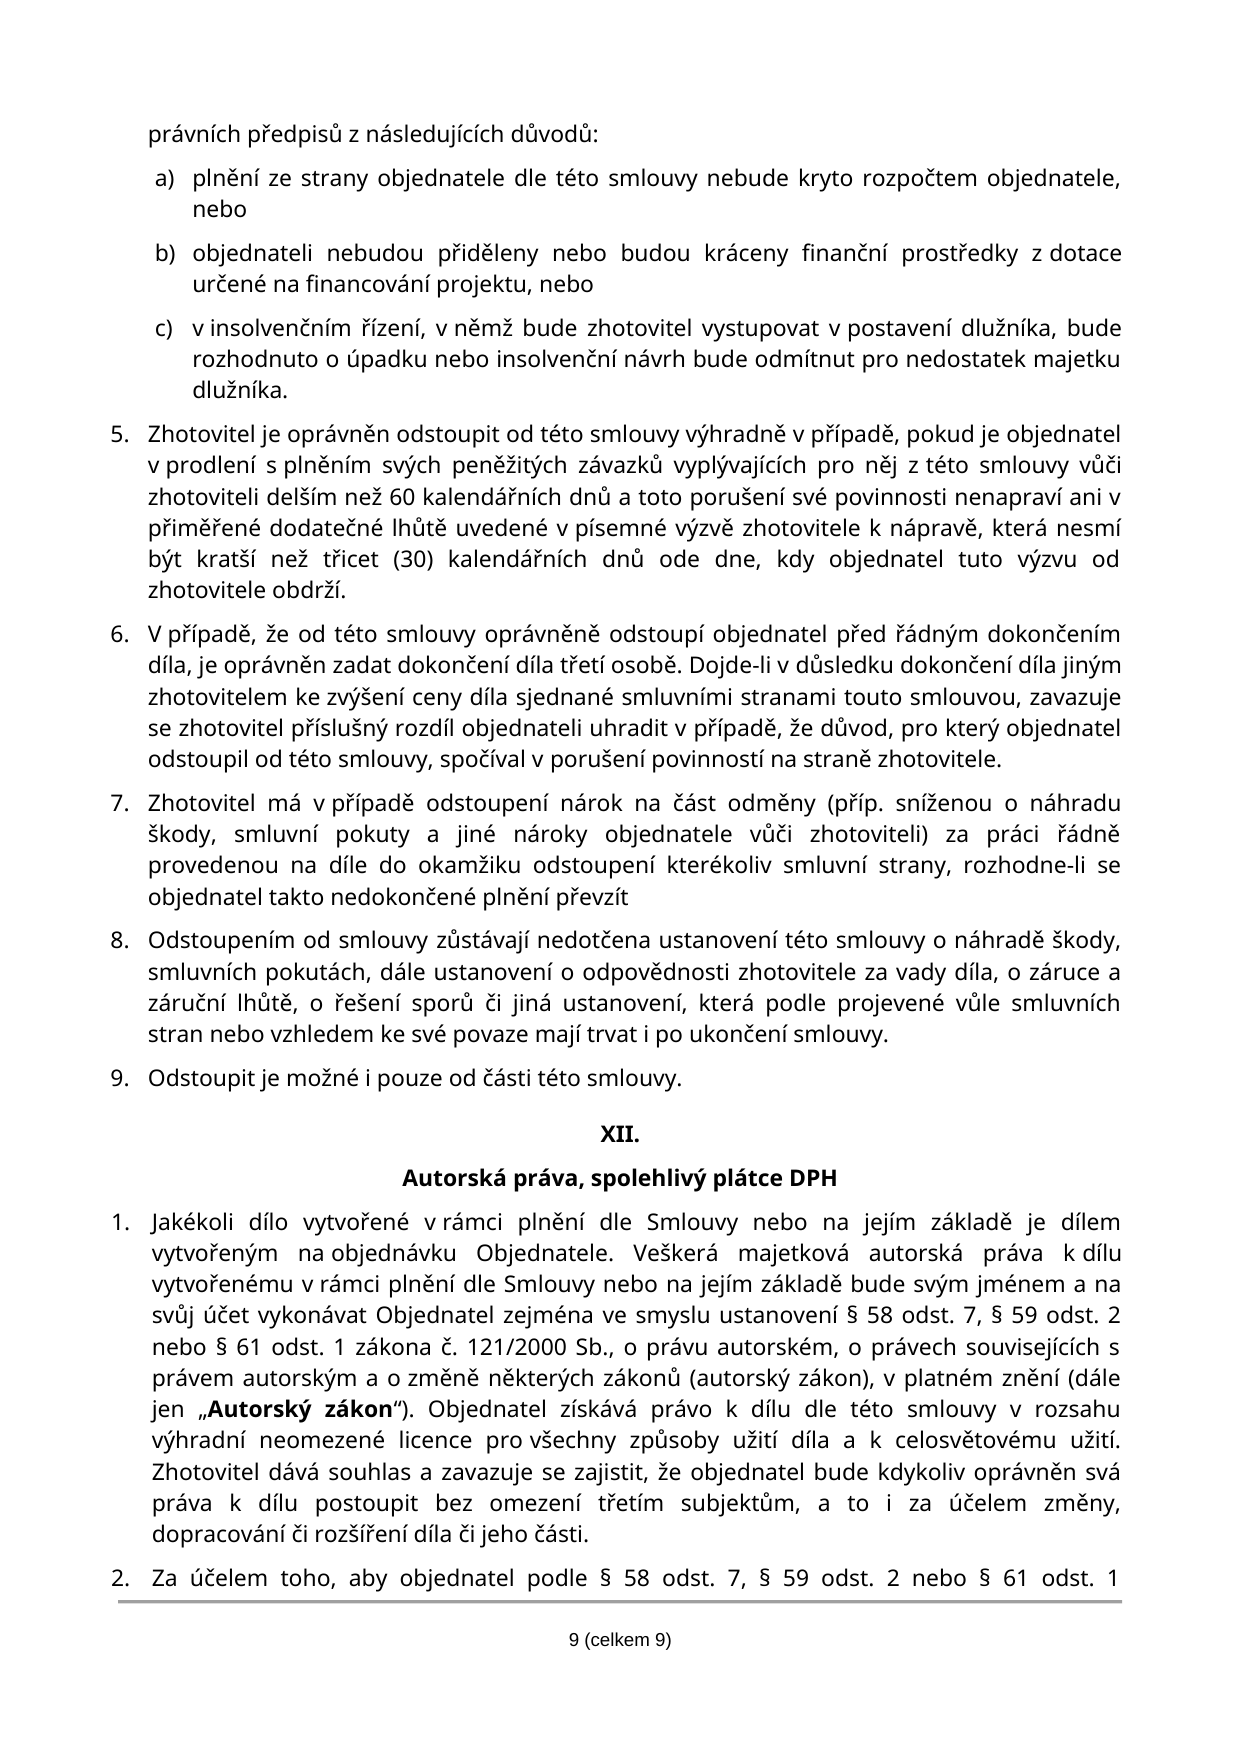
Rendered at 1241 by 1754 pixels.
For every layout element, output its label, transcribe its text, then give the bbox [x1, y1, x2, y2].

list Zhotovitel je oprávněn odstoupit od této smlouvy výhradně v případě, pokud je objednatel v prodlení s plněním svých peněžitých závazků vyplývajících pro něj z této smlouvy vůči zhotoviteli delším než 60 kalendářních dnů a toto porušení své povinnosti nenapraví ani v přiměřené dodatečné lhůtě uvedené v písemné výzvě zhotovitele k nápravě, která nesmí být kratší než třicet (30) kalendářních dnů ode dne, kdy objednatel tuto výzvu od zhotovitele obdrží. [110, 418, 1122, 606]
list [110, 118, 1122, 149]
text XII. [118, 1118, 1122, 1149]
list Odstoupit je možné i pouze od části této smlouvy. [110, 1062, 1122, 1093]
list v insolvenčním řízení, v němž bude zhotovitel vystupovat v postavení dlužníka, bude rozhodnuto o úpadku nebo insolvenční návrh bude odmítnut pro nedostatek majetku dlužníka. [154, 312, 1122, 406]
list Jakékoli dílo vytvořené v rámci plnění dle Smlouvy nebo na jejím základě je dílem vytvořeným na objednávku Objednatele. Veškerá majetková autorská práva k dílu vytvořenému v rámci plnění dle Smlouvy nebo na jejím základě bude svým jménem a na svůj účet vykonávat Objednatel zejména ve smyslu ustanovení § 58 odst. 7, § 59 odst. 2 nebo § 61 odst. 1 zákona č. 121/2000 Sb., o právu autorském, o právech souvisejících s právem autorským a o změně některých zákonů (autorský zákon), v platném znění (dále jen „Autorský zákon“). Objednatel získává právo k dílu dle této smlouvy v rozsahu výhradní neomezené licence pro všechny způsoby užití díla a k celosvětovému užití. Zhotovitel dává souhlas a zavazuje se zajistit, že objednatel bude kdykoliv oprávněn svá práva k dílu postoupit bez omezení třetím subjektům, a to i za účelem změny, dopracování či rozšíření díla či jeho části. [111, 1206, 1122, 1549]
list V případě, že od této smlouvy oprávněně odstoupí objednatel před řádným dokončením díla, je oprávněn zadat dokončení díla třetí osobě. Dojde-li v důsledku dokončení díla jiným zhotovitelem ke zvýšení ceny díla sjednané smluvními stranami touto smlouvou, zavazuje se zhotovitel příslušný rozdíl objednateli uhradit v případě, že důvod, pro který objednatel odstoupil od této smlouvy, spočíval v porušení povinností na straně zhotovitele. [110, 618, 1122, 774]
text Autorská práva, spolehlivý plátce DPH [118, 1162, 1122, 1193]
list plnění ze strany objednatele dle této smlouvy nebude kryto rozpočtem objednatele, nebo [154, 162, 1122, 224]
list objednateli nebudou přiděleny nebo budou kráceny finanční prostředky z dotace určené na financování projektu, nebo [154, 237, 1122, 299]
list Odstoupením od smlouvy zůstávají nedotčena ustanovení této smlouvy o náhradě škody, smluvních pokutách, dále ustanovení o odpovědnosti zhotovitele za vady díla, o záruce a záruční lhůtě, o řešení sporů či jiná ustanovení, která podle projevené vůle smluvních stran nebo vzhledem ke své povaze mají trvat i po ukončení smlouvy. [110, 924, 1122, 1049]
list Zhotovitel má v případě odstoupení nárok na část odměny (příp. sníženou o náhradu škody, smluvní pokuty a jiné nároky objednatele vůči zhotoviteli) za práci řádně provedenou na díle do okamžiku odstoupení kterékoliv smluvní strany, rozhodne-li se objednatel takto nedokončené plnění převzít [110, 787, 1122, 912]
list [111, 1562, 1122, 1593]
